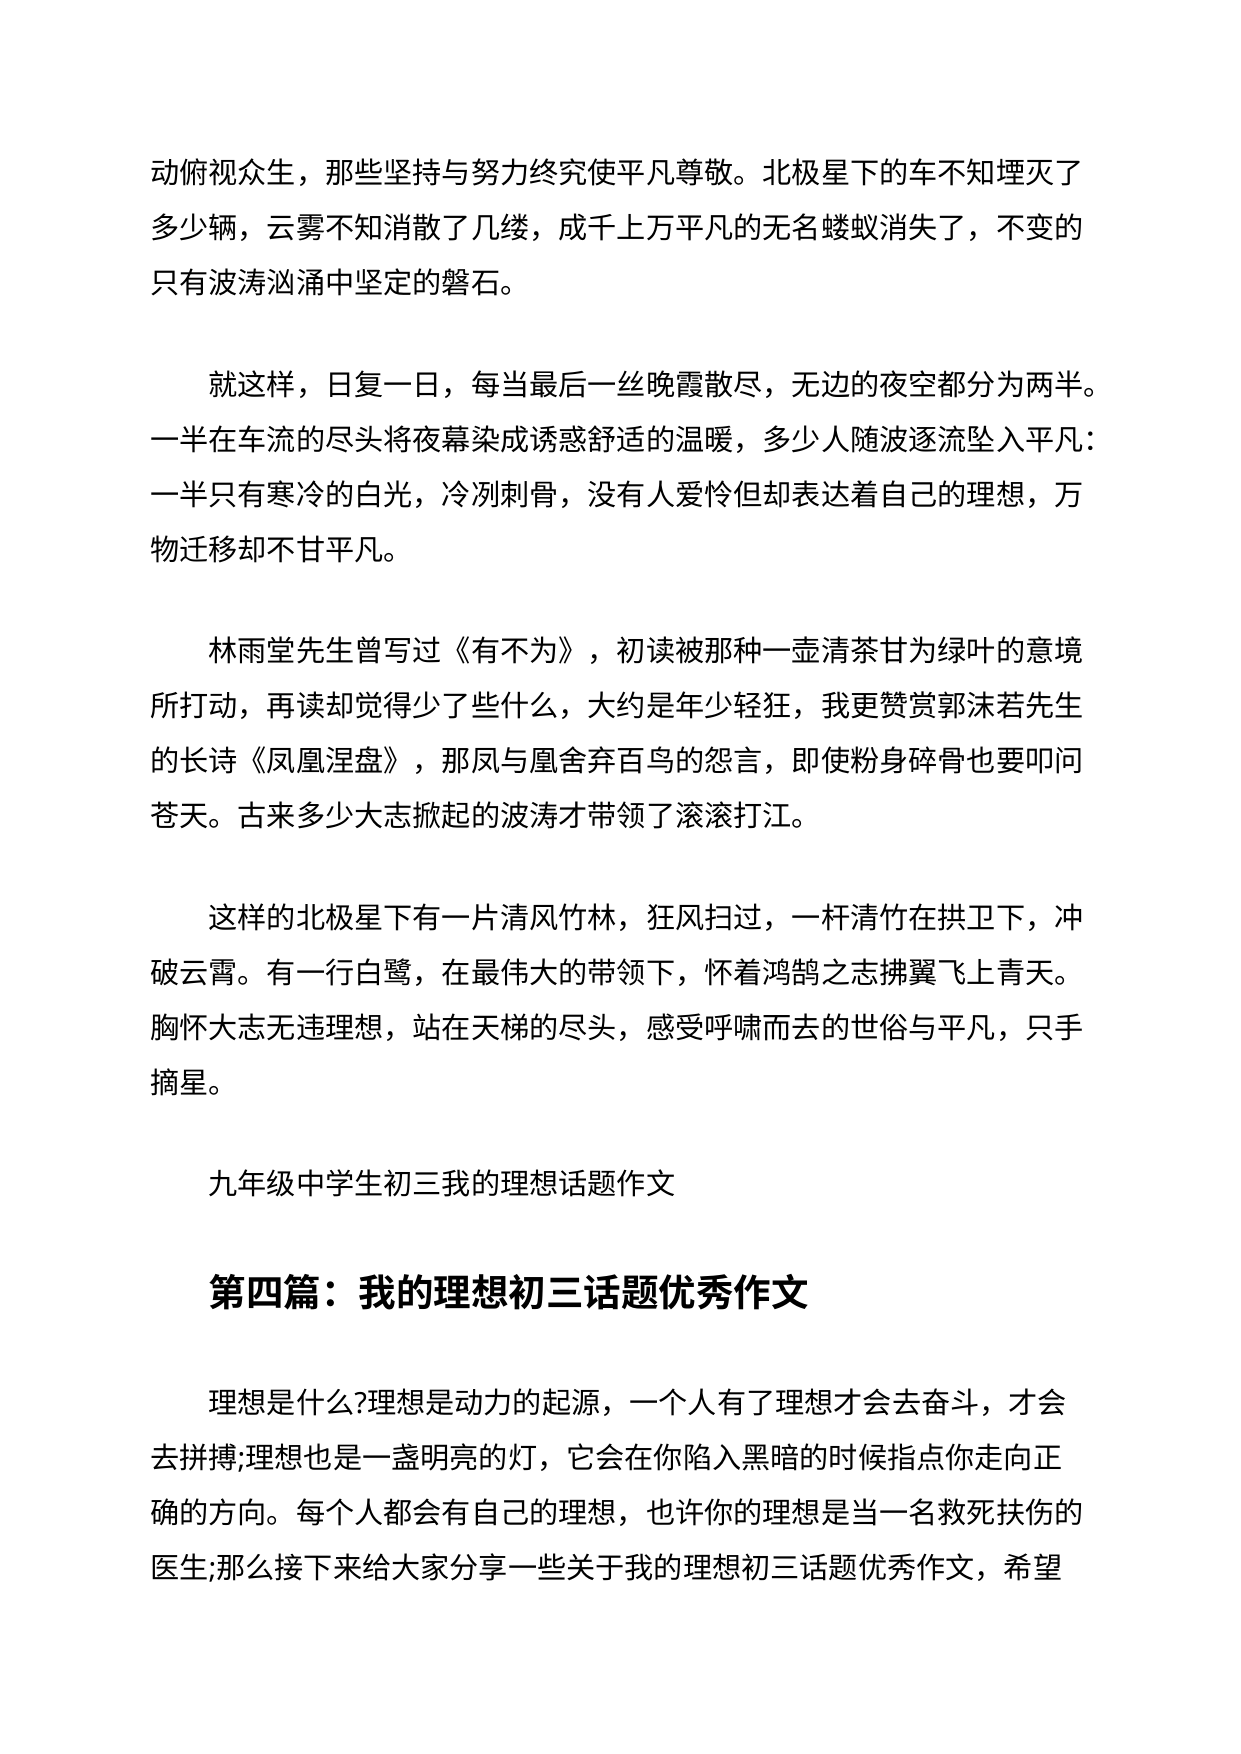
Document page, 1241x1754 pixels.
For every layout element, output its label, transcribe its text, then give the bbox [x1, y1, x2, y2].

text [150, 1380, 1090, 1587]
text 这样的北极星下有一片清风竹林，狂风扫过，一杆清竹在拱卫下，冲破云霄。有一行白鹭，在最伟大的带领下，怀着鸿鹄之志拂翼飞上青天。胸怀大志无违理想，站在天梯的尽头，感受呼啸而去的世俗与平凡，只手摘星。 [150, 894, 1090, 1101]
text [150, 150, 1090, 302]
text 就这样，日复一日，每当最后一丝晚霞散尽，无边的夜空都分为两半。一半在车流的尽头将夜幕染成诱惑舒适的温暖，多少人随波逐流坠入平凡：一半只有寒冷的白光，冷冽刺骨，没有人爱怜但却表达着自己的理想，万物迁移却不甘平凡。 [150, 362, 1090, 568]
text 林雨堂先生曾写过《有不为》，初读被那种一壶清茶甘为绿叶的意境所打动，再读却觉得少了些什么，大约是年少轻狂，我更赞赏郭沫若先生的长诗《凤凰涅盘》，那凤与凰舍弃百鸟的怨言，即使粉身碎骨也要叩问苍天。古来多少大志掀起的波涛才带领了滚滚打江。 [150, 628, 1090, 835]
text 第四篇：我的理想初三话题优秀作文 [150, 1263, 1090, 1317]
text 九年级中学生初三我的理想话题作文 [150, 1161, 1090, 1203]
